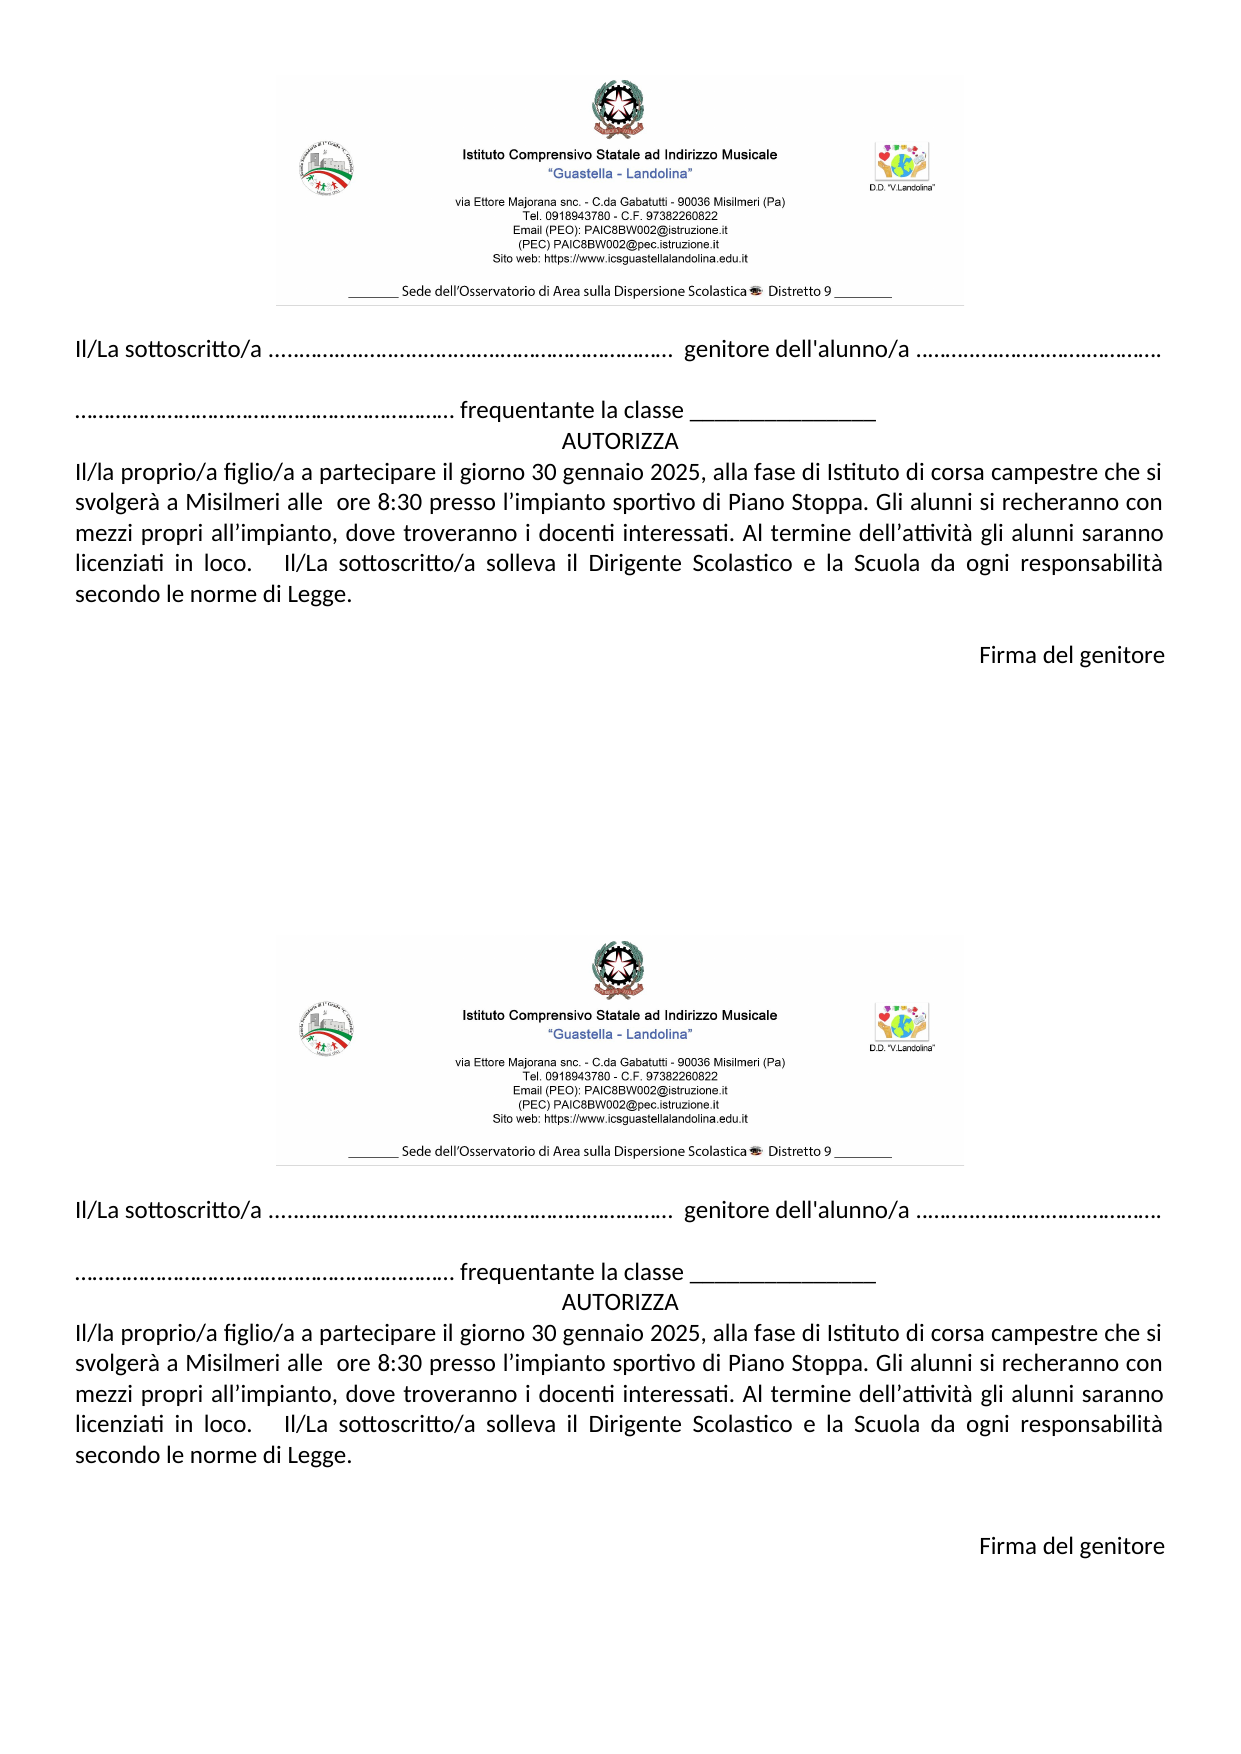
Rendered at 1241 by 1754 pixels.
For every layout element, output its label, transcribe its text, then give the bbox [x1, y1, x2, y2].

text Il/La sottoscritto/a .....…….….…..…..…..….….………………………… genitore dell'alunno/a ..……..….……..…….…………. [75, 333, 1165, 364]
text ………………………………………………………… frequentante la classe _______________ [75, 1256, 1165, 1286]
text Firma del genitore [75, 1530, 1165, 1561]
text AUTORIZZA [75, 425, 1165, 456]
picture [276, 935, 965, 1166]
text Il/La sottoscritto/a .....…….….…..…..…..….….………………………… genitore dell'alunno/a ..……..….……..…….…………. [75, 1195, 1165, 1225]
text ………………………………………………………… frequentante la classe _______________ [75, 394, 1165, 425]
text Firma del genitore [75, 639, 1165, 669]
text Il/la proprio/a figlio/a a partecipare il giorno 30 gennaio 2025, alla fase di Istituto di corsa campestre che si svolgerà a Misilmeri alle ore 8:30 presso l’impianto sportivo di Piano Stoppa. Gli alunni si recheranno con mezzi propri all’impianto, dove troveranno i docenti interessati. Al termine dell’attività gli alunni saranno licenziati in loco. Il/La sottoscritto/a solleva il Dirigente Scolastico e la Scuola da ogni responsabilità secondo le norme di Legge. [75, 456, 1165, 608]
text Il/la proprio/a figlio/a a partecipare il giorno 30 gennaio 2025, alla fase di Istituto di corsa campestre che si svolgerà a Misilmeri alle ore 8:30 presso l’impianto sportivo di Piano Stoppa. Gli alunni si recheranno con mezzi propri all’impianto, dove troveranno i docenti interessati. Al termine dell’attività gli alunni saranno licenziati in loco. Il/La sottoscritto/a solleva il Dirigente Scolastico e la Scuola da ogni responsabilità secondo le norme di Legge. [75, 1317, 1165, 1469]
text AUTORIZZA [75, 1286, 1165, 1317]
picture [276, 75, 965, 306]
